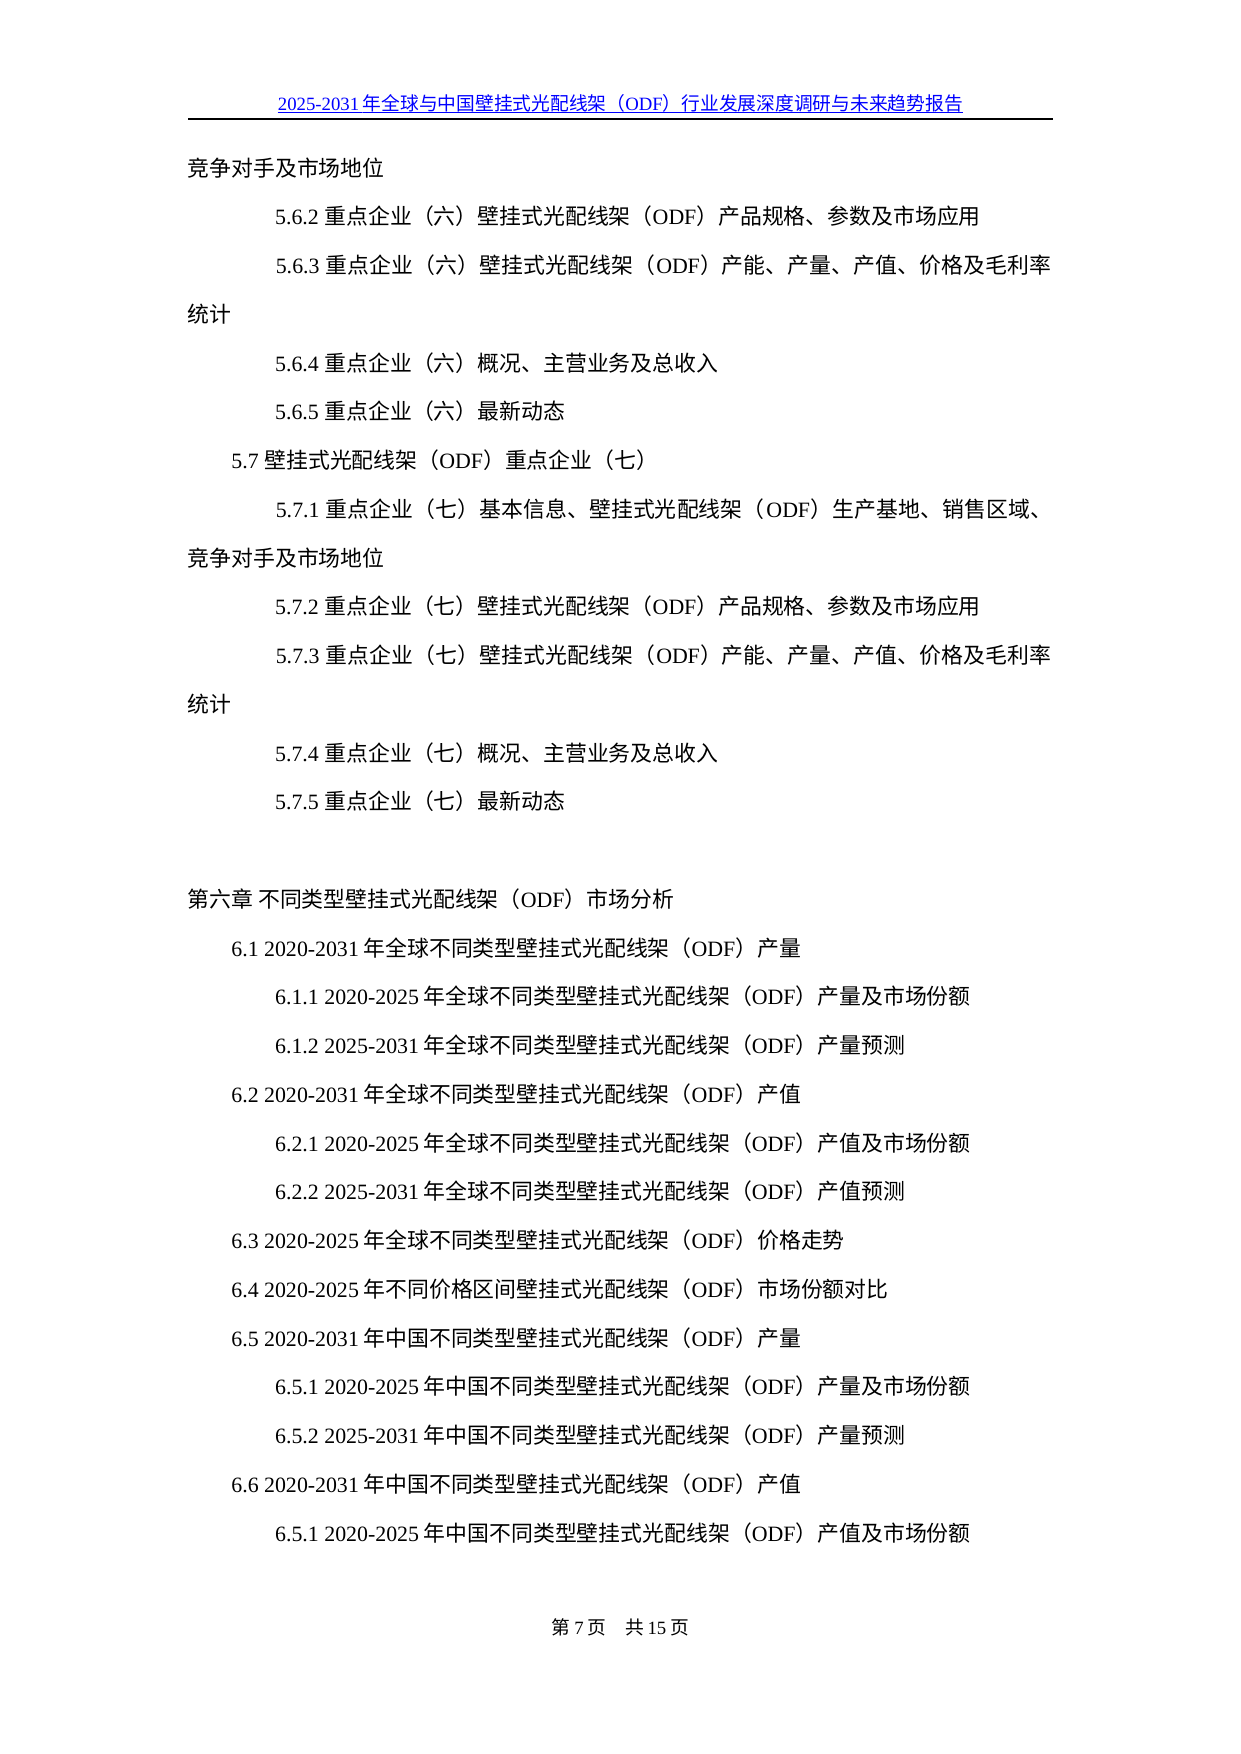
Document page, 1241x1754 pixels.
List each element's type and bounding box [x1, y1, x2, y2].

text [187, 150, 1053, 1548]
